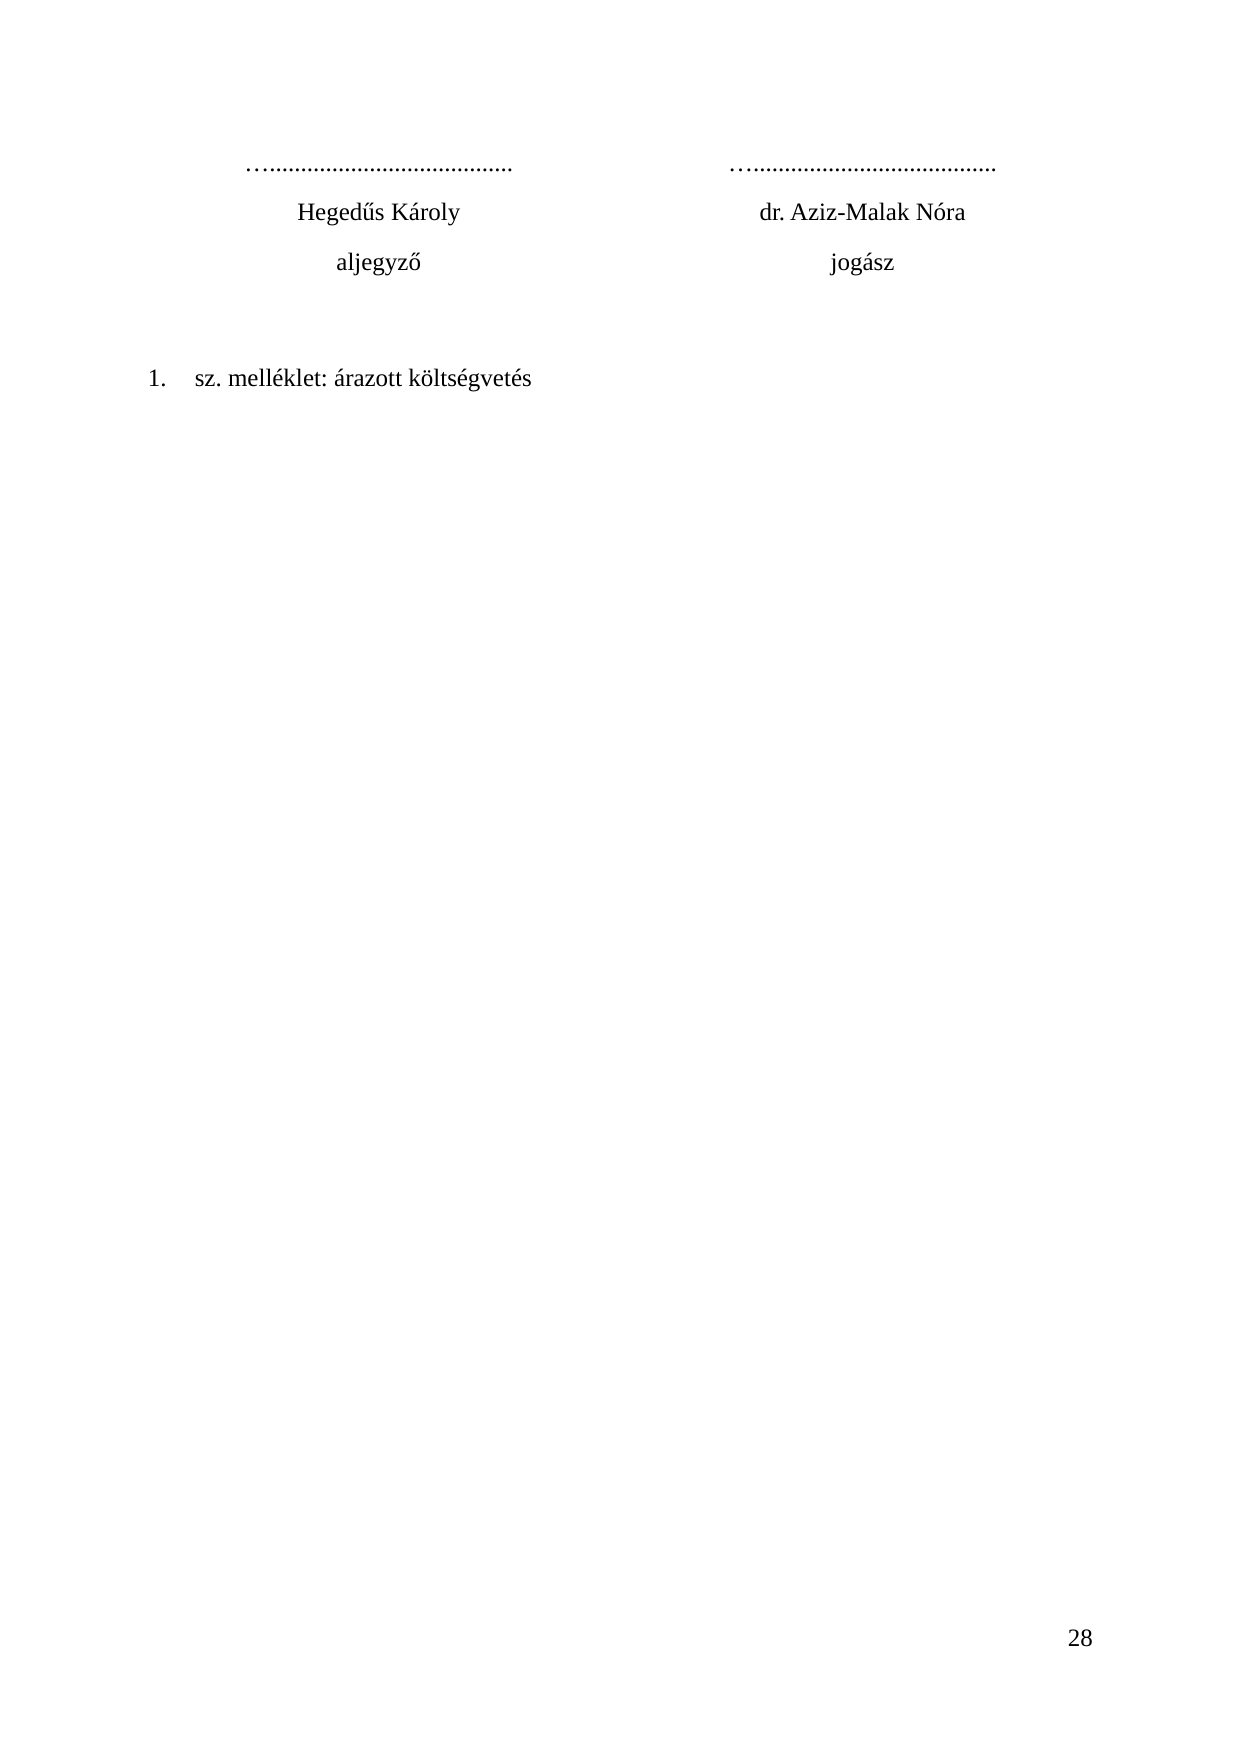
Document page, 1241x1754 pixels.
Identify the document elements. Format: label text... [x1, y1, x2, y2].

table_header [137, 148, 620, 346]
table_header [620, 148, 1104, 346]
list sz. melléklet: árazott költségvetés [148, 363, 1093, 391]
